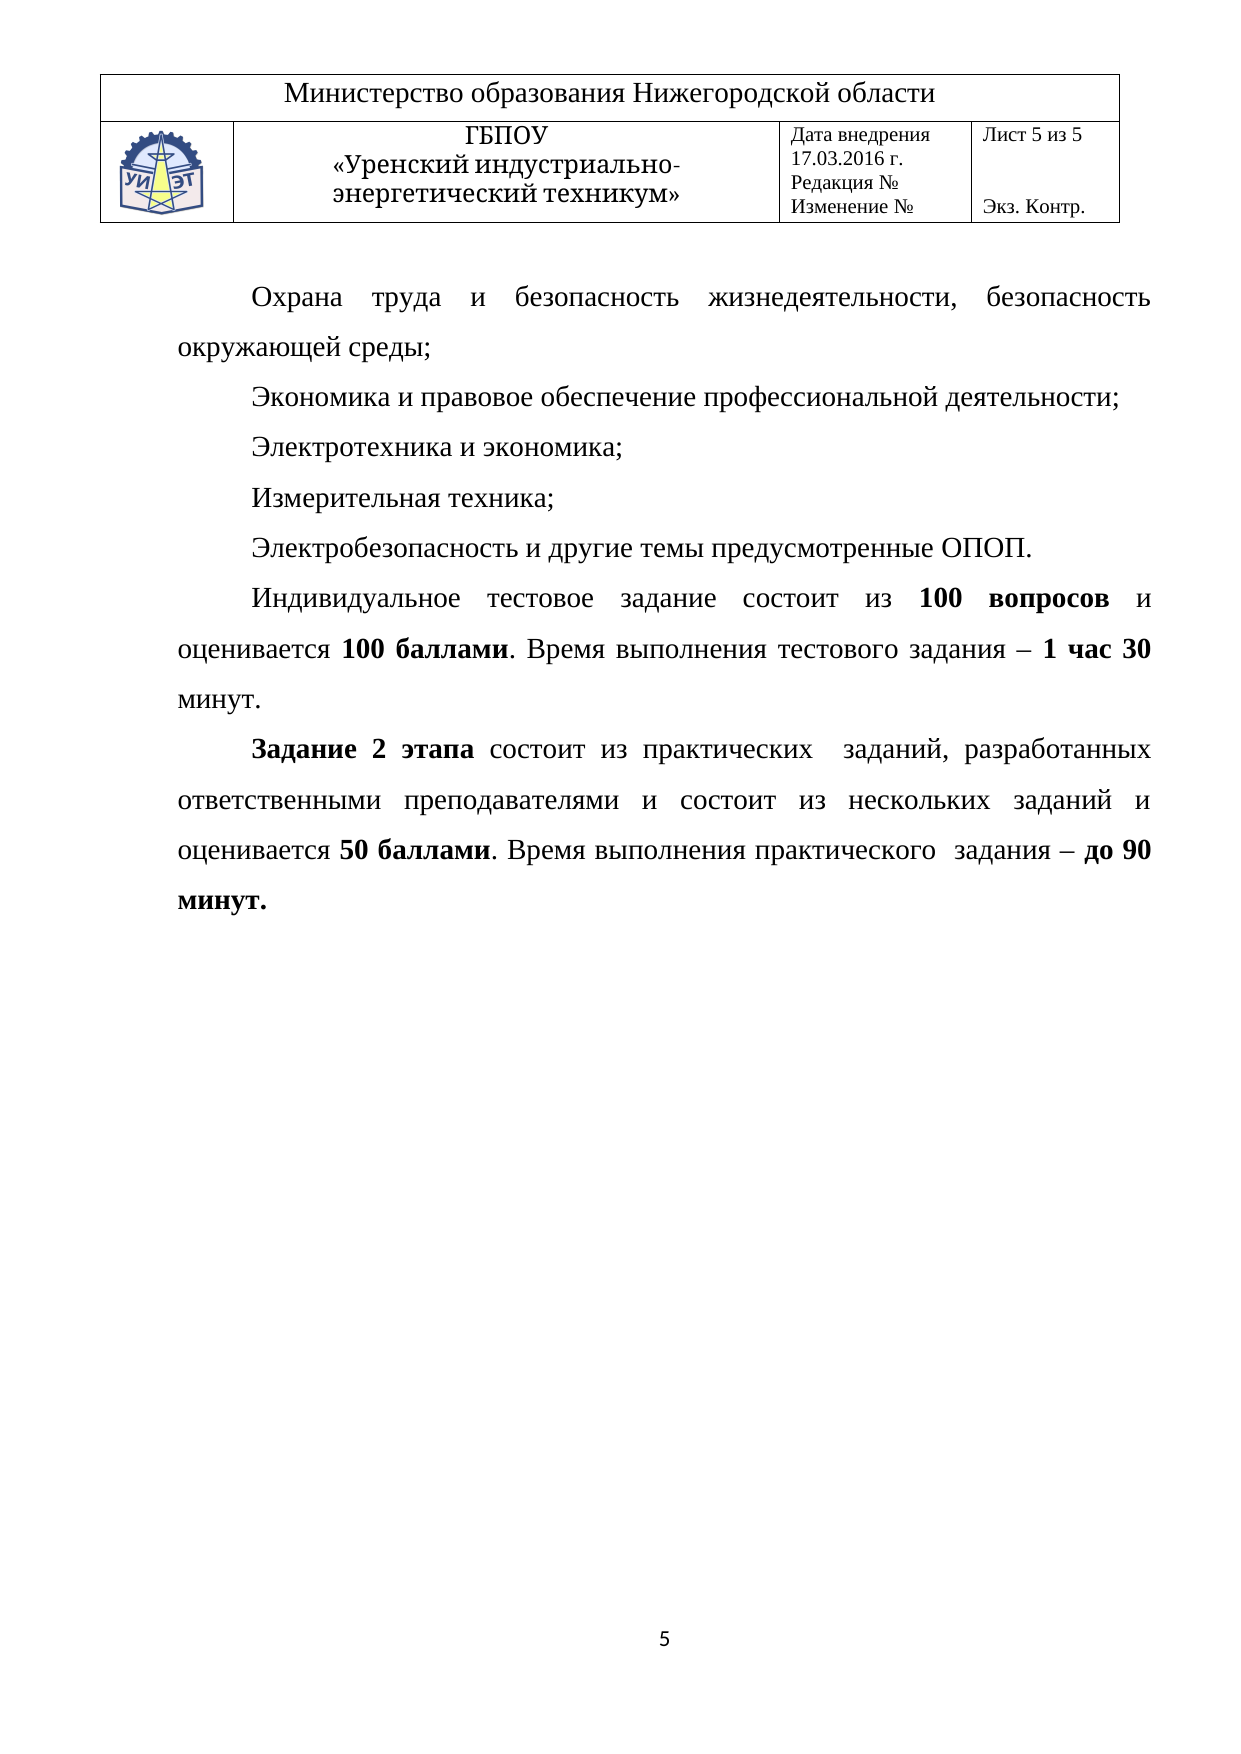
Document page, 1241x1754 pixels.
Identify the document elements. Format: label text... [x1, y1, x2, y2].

text Экономика и правовое обеспечение профессиональной деятельности; [177, 379, 1152, 413]
text Электробезопасность и другие темы предусмотренные ОПОП. [177, 530, 1152, 564]
text Индивидуальное тестовое задание состоит из 100 вопросов и оценивается 100 баллами. Время выполнения тестового задания – 1 час 30 минут. [177, 581, 1152, 715]
text Измерительная техника; [177, 480, 1152, 513]
text Электротехника и экономика; [177, 429, 1152, 463]
text Задание 2 этапа состоит из практических заданий, разработанных ответственными преподавателями и состоит из нескольких заданий и оценивается 50 баллами. Время выполнения практического задания – до 90 минут. [177, 731, 1152, 916]
picture [111, 122, 211, 222]
text Охрана труда и безопасность жизнедеятельности, безопасность окружающей среды; [177, 279, 1152, 362]
